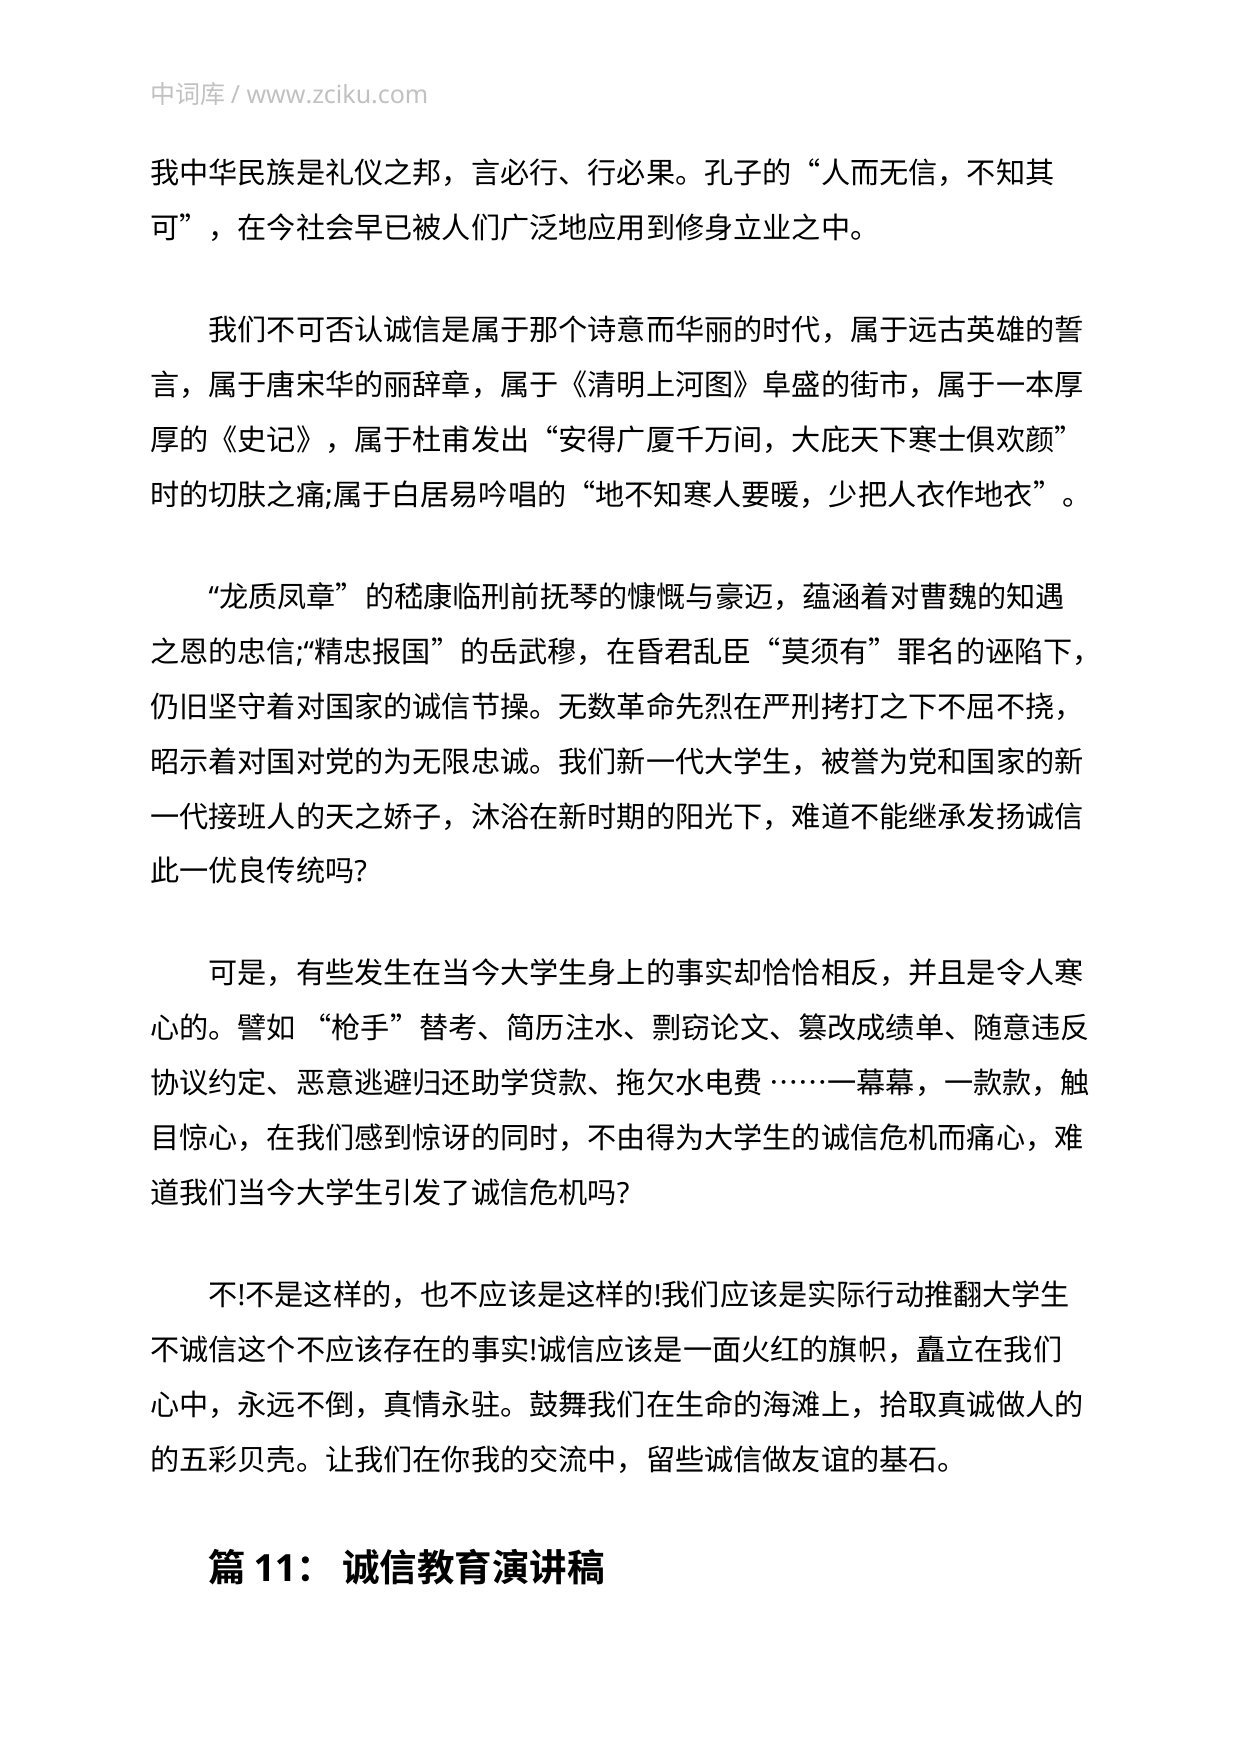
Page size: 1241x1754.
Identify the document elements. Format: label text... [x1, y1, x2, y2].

text 可是，有些发生在当今大学生身上的事实却恰恰相反，并且是令人寒心的。譬如 “枪手”替考、简历注水、剽窃论文、篡改成绩单、随意违反协议约定、恶意逃避归还助学贷款、拖欠水电费 ……一幕幕，一款款，触目惊心，在我们感到惊讶的同时，不由得为大学生的诚信危机而痛心，难道我们当今大学生引发了诚信危机吗? [150, 950, 1090, 1212]
text 我们不可否认诚信是属于那个诗意而华丽的时代，属于远古英雄的誓言，属于唐宋华的丽辞章，属于《清明上河图》阜盛的街市，属于一本厚厚的《史记》，属于杜甫发出“安得广厦千万间，大庇天下寒士俱欢颜”时的切肤之痛;属于白居易吟唱的“地不知寒人要暖，少把人衣作地衣”。 [150, 307, 1090, 514]
text “龙质凤章”的嵇康临刑前抚琴的慷慨与豪迈，蕴涵着对曹魏的知遇之恩的忠信;“精忠报国”的岳武穆，在昏君乱臣“莫须有”罪名的诬陷下，仍旧坚守着对国家的诚信节操。无数革命先烈在严刑拷打之下不屈不挠，昭示着对国对党的为无限忠诚。我们新一代大学生，被誉为党和国家的新一代接班人的天之娇子，沐浴在新时期的阳光下，难道不能继承发扬诚信此一优良传统吗? [150, 573, 1090, 890]
text 不!不是这样的，也不应该是这样的!我们应该是实际行动推翻大学生不诚信这个不应该存在的事实!诚信应该是一面火红的旗帜，矗立在我们心中，永远不倒，真情永驻。鼓舞我们在生命的海滩上，拾取真诚做人的的五彩贝壳。让我们在你我的交流中，留些诚信做友谊的基石。 [150, 1272, 1090, 1479]
text 篇11： 诚信教育演讲稿 [150, 1538, 1090, 1593]
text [150, 150, 1090, 247]
